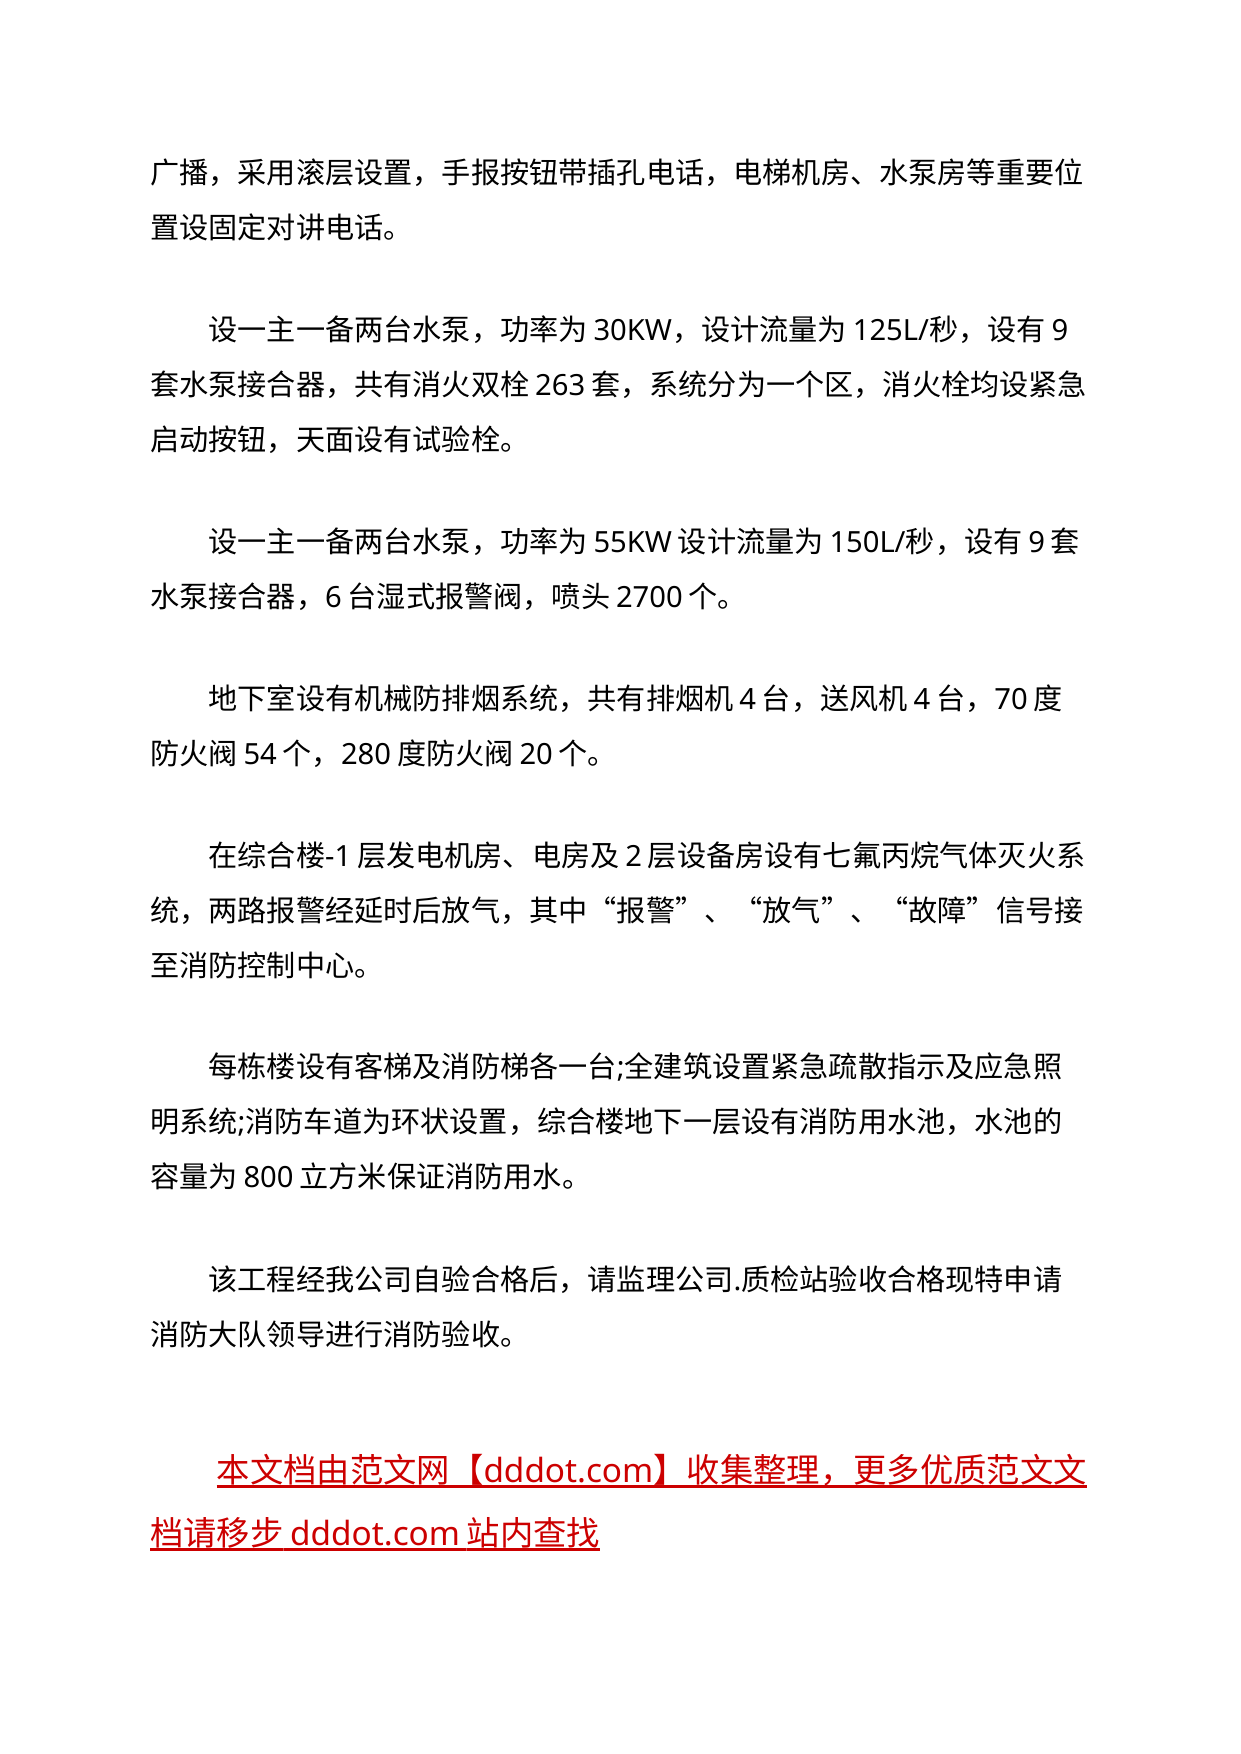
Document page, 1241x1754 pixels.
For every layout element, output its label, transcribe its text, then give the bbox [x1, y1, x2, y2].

text 本文档由范文网【dddot.com】收集整理，更多优质范文文档请移步dddot.com站内查找 [150, 1444, 1090, 1555]
text 设一主一备两台水泵，功率为55KW设计流量为150L/秒，设有9套水泵接合器，6台湿式报警阀，喷头2700个。 [150, 518, 1090, 616]
text 每栋楼设有客梯及消防梯各一台;全建筑设置紧急疏散指示及应急照明系统;消防车道为环状设置，综合楼地下一层设有消防用水池，水池的容量为800立方米保证消防用水。 [150, 1044, 1090, 1196]
text 在综合楼-1层发电机房、电房及2层设备房设有七氟丙烷气体灭火系统，两路报警经延时后放气，其中“报警”、“放气”、“故障”信号接至消防控制中心。 [150, 832, 1090, 984]
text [150, 150, 1090, 247]
text 设一主一备两台水泵，功率为30KW，设计流量为125L/秒，设有9套水泵接合器，共有消火双栓263套，系统分为一个区，消火栓均设紧急启动按钮，天面设有试验栓。 [150, 307, 1090, 459]
text 地下室设有机械防排烟系统，共有排烟机4台，送风机4台，70度防火阀54个，280度防火阀20个。 [150, 675, 1090, 773]
text 该工程经我公司自验合格后，请监理公司.质检站验收合格现特申请消防大队领导进行消防验收。 [150, 1256, 1090, 1353]
